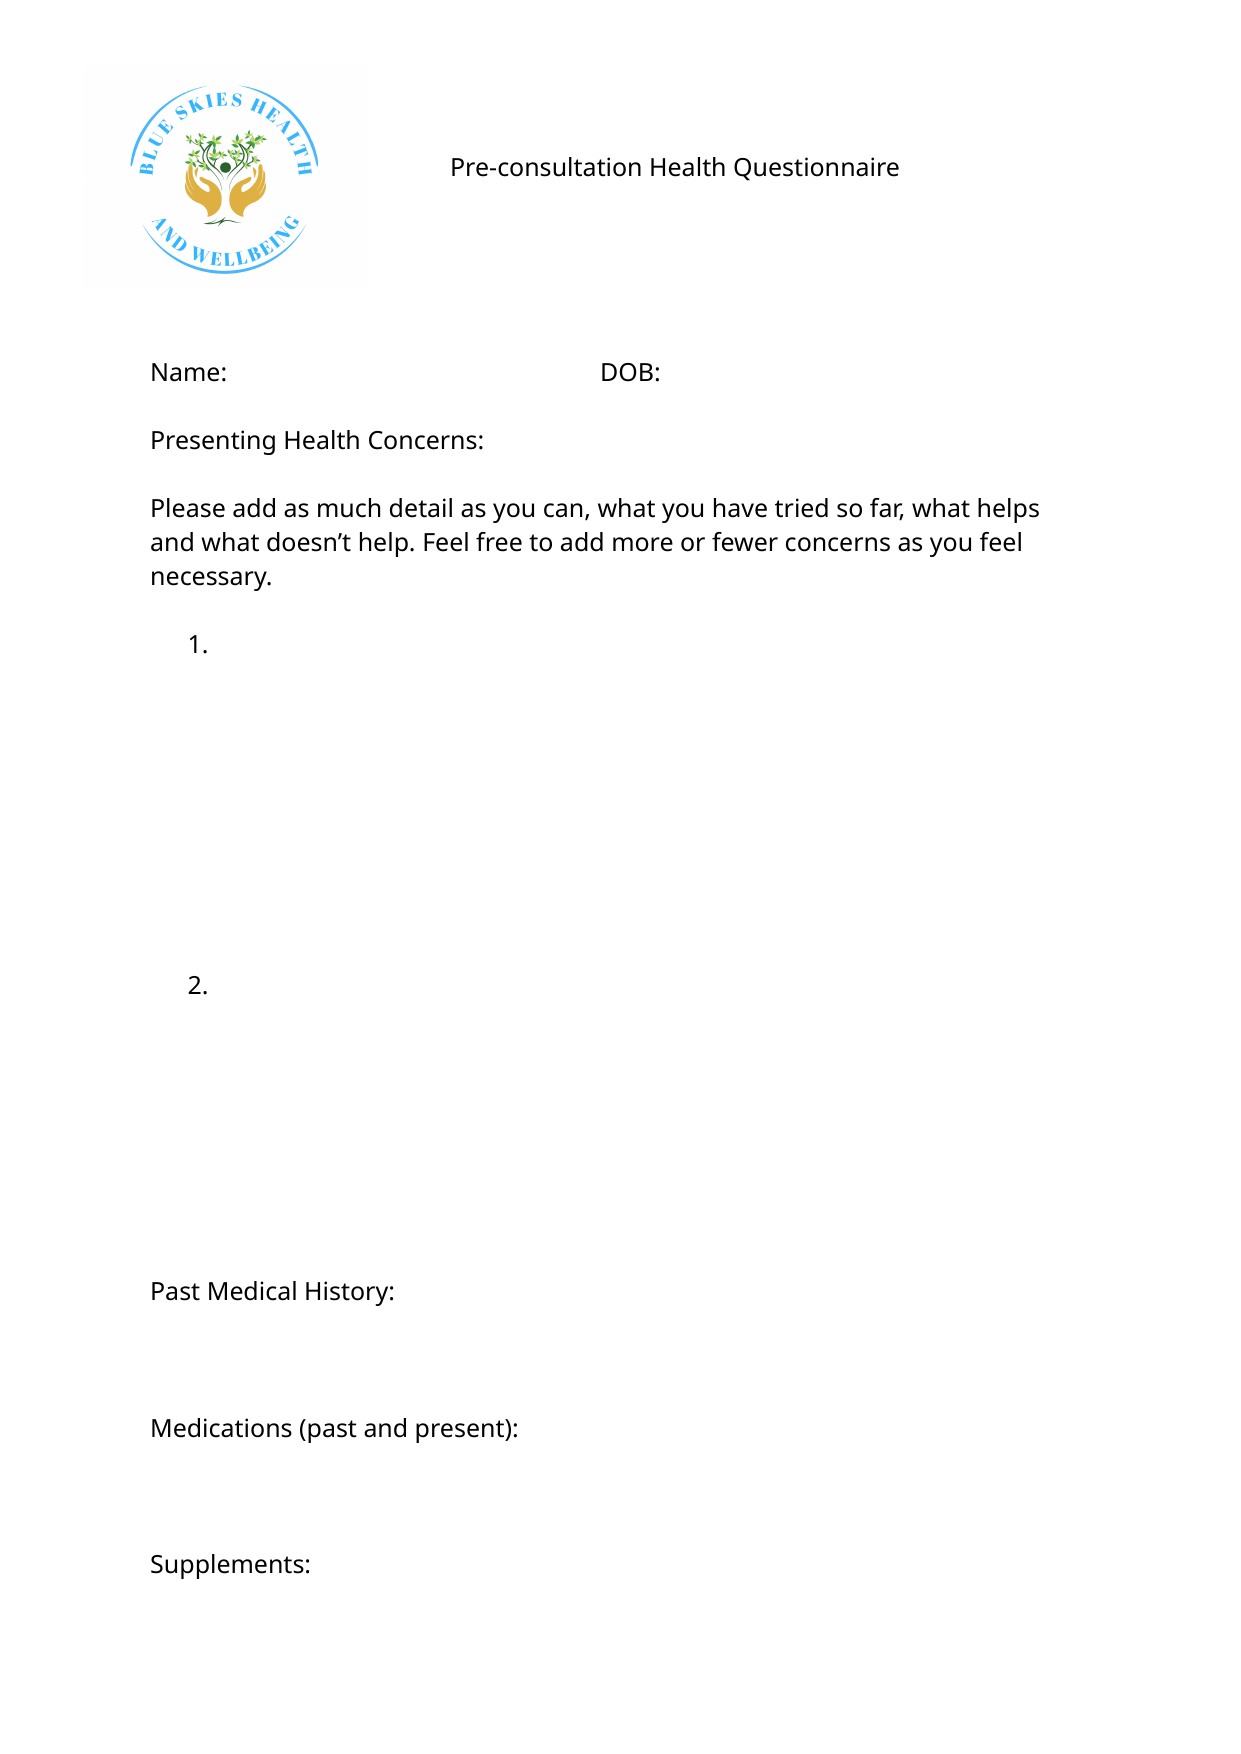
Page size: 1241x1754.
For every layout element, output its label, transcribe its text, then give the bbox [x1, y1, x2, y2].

text Pre-consultation Health Questionnaire [394, 150, 1090, 184]
text Name: DOB: [150, 354, 1090, 388]
text Presenting Health Concerns: [150, 422, 1090, 457]
text Supplements: [150, 1547, 1090, 1581]
picture [83, 64, 368, 292]
text Medications (past and present): [150, 1410, 1090, 1444]
text Past Medical History: [150, 1274, 1090, 1308]
text Please add as much detail as you can, what you have tried so far, what helps and what doesn’t help. Feel free to add more or fewer concerns as you feel necessary. [150, 491, 1090, 593]
